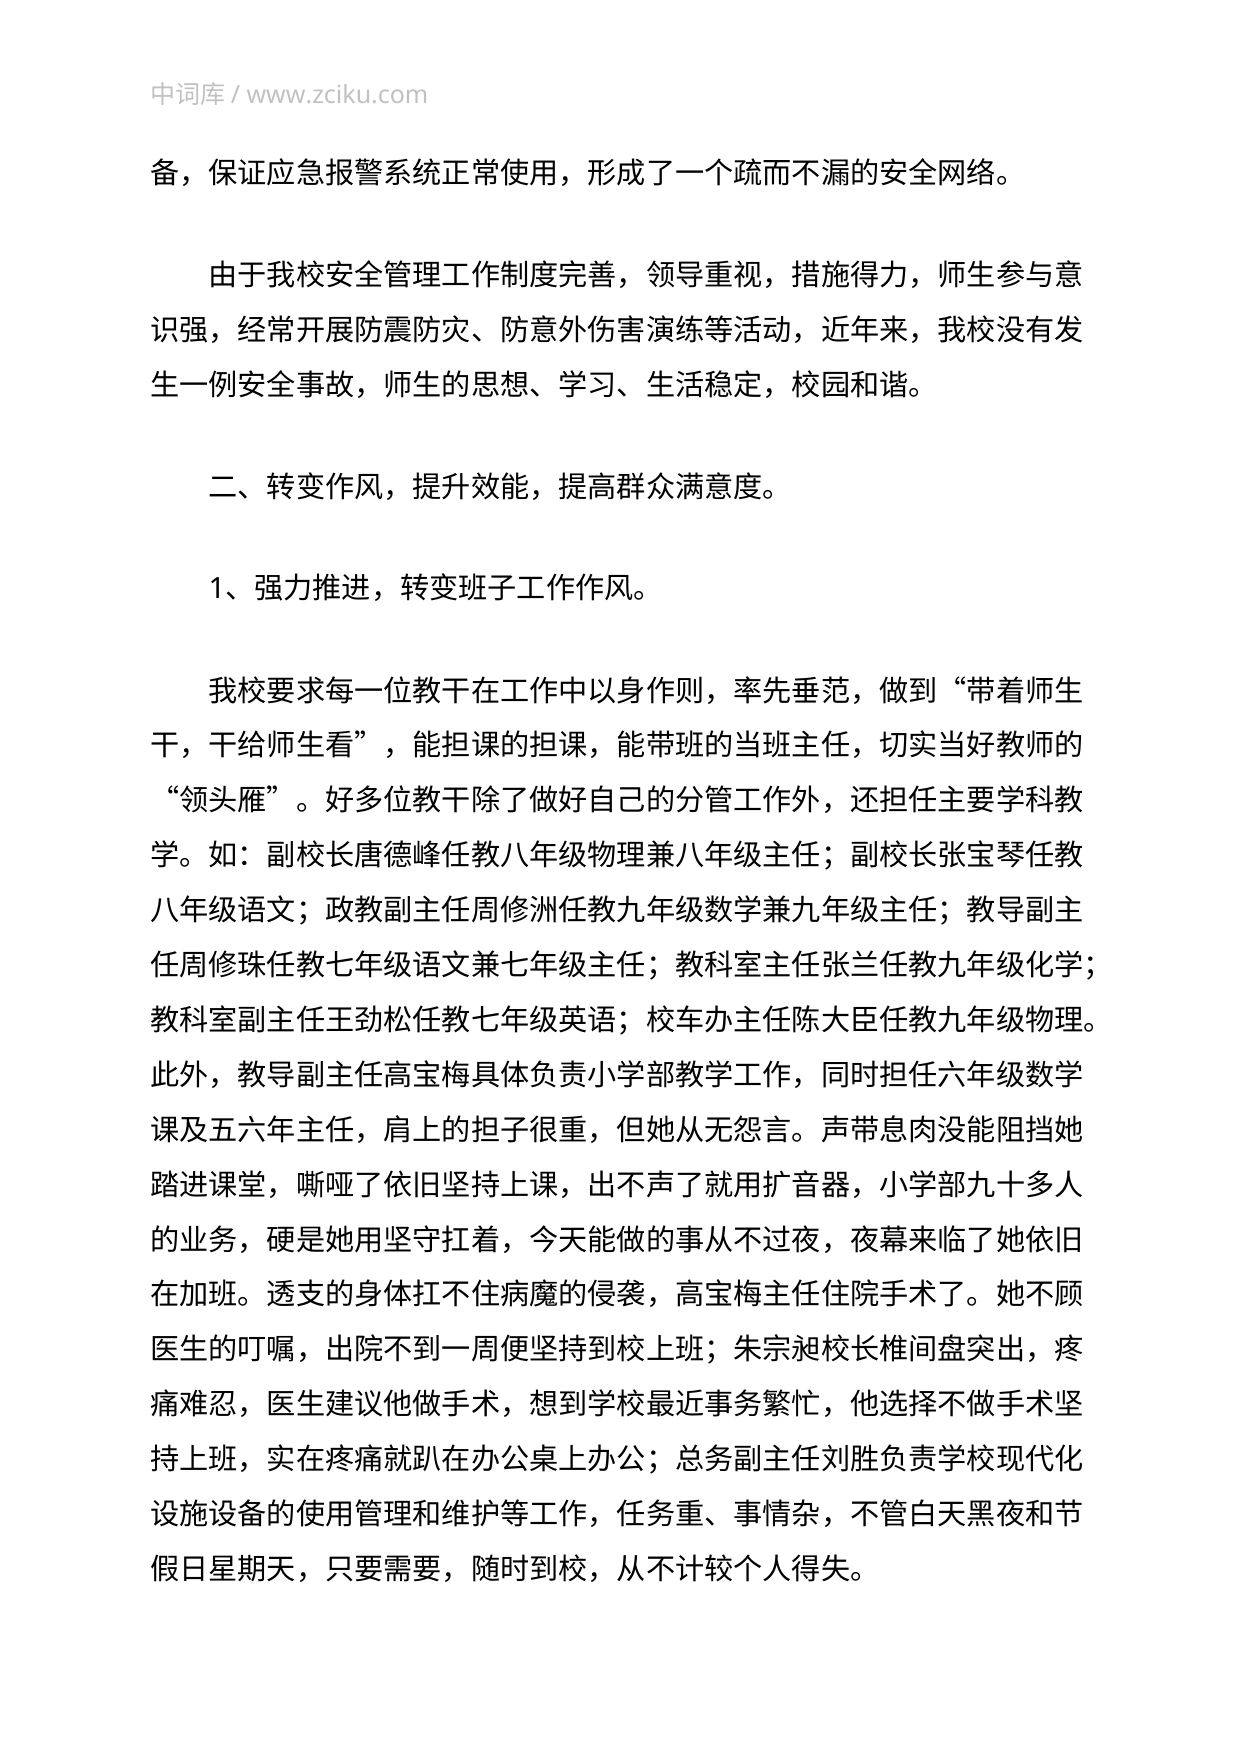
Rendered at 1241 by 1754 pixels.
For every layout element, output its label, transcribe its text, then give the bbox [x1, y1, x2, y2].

text 1、强力推进，转变班子工作作风。 [150, 565, 1090, 607]
text 我校要求每一位教干在工作中以身作则，率先垂范，做到“带着师生干，干给师生看”，能担课的担课，能带班的当班主任，切实当好教师的“领头雁”。好多位教干除了做好自己的分管工作外，还担任主要学科教学。如：副校长唐德峰任教八年级物理兼八年级主任；副校长张宝琴任教八年级语文；政教副主任周修洲任教九年级数学兼九年级主任；教导副主任周修珠任教七年级语文兼七年级主任；教科室主任张兰任教九年级化学；教科室副主任王劲松任教七年级英语；校车办主任陈大臣任教九年级物理。此外，教导副主任高宝梅具体负责小学部教学工作，同时担任六年级数学课及五六年主任，肩上的担子很重，但她从无怨言。声带息肉没能阻挡她踏进课堂，嘶哑了依旧坚持上课，出不声了就用扩音器，小学部九十多人的业务，硬是她用坚守扛着，今天能做的事从不过夜，夜幕来临了她依旧在加班。透支的身体扛不住病魔的侵袭，高宝梅主任住院手术了。她不顾医生的叮嘱，出院不到一周便坚持到校上班；朱宗昶校长椎间盘突出，疼痛难忍，医生建议他做手术，想到学校最近事务繁忙，他选择不做手术坚持上班，实在疼痛就趴在办公桌上办公；总务副主任刘胜负责学校现代化设施设备的使用管理和维护等工作，任务重、事情杂，不管白天黑夜和节假日星期天，只要需要，随时到校，从不计较个人得失。 [150, 667, 1090, 1588]
text 二、转变作风，提升效能，提高群众满意度。 [150, 463, 1090, 506]
text 由于我校安全管理工作制度完善，领导重视，措施得力，师生参与意识强，经常开展防震防灾、防意外伤害演练等活动，近年来，我校没有发生一例安全事故，师生的思想、学习、生活稳定，校园和谐。 [150, 252, 1090, 404]
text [150, 150, 1090, 192]
